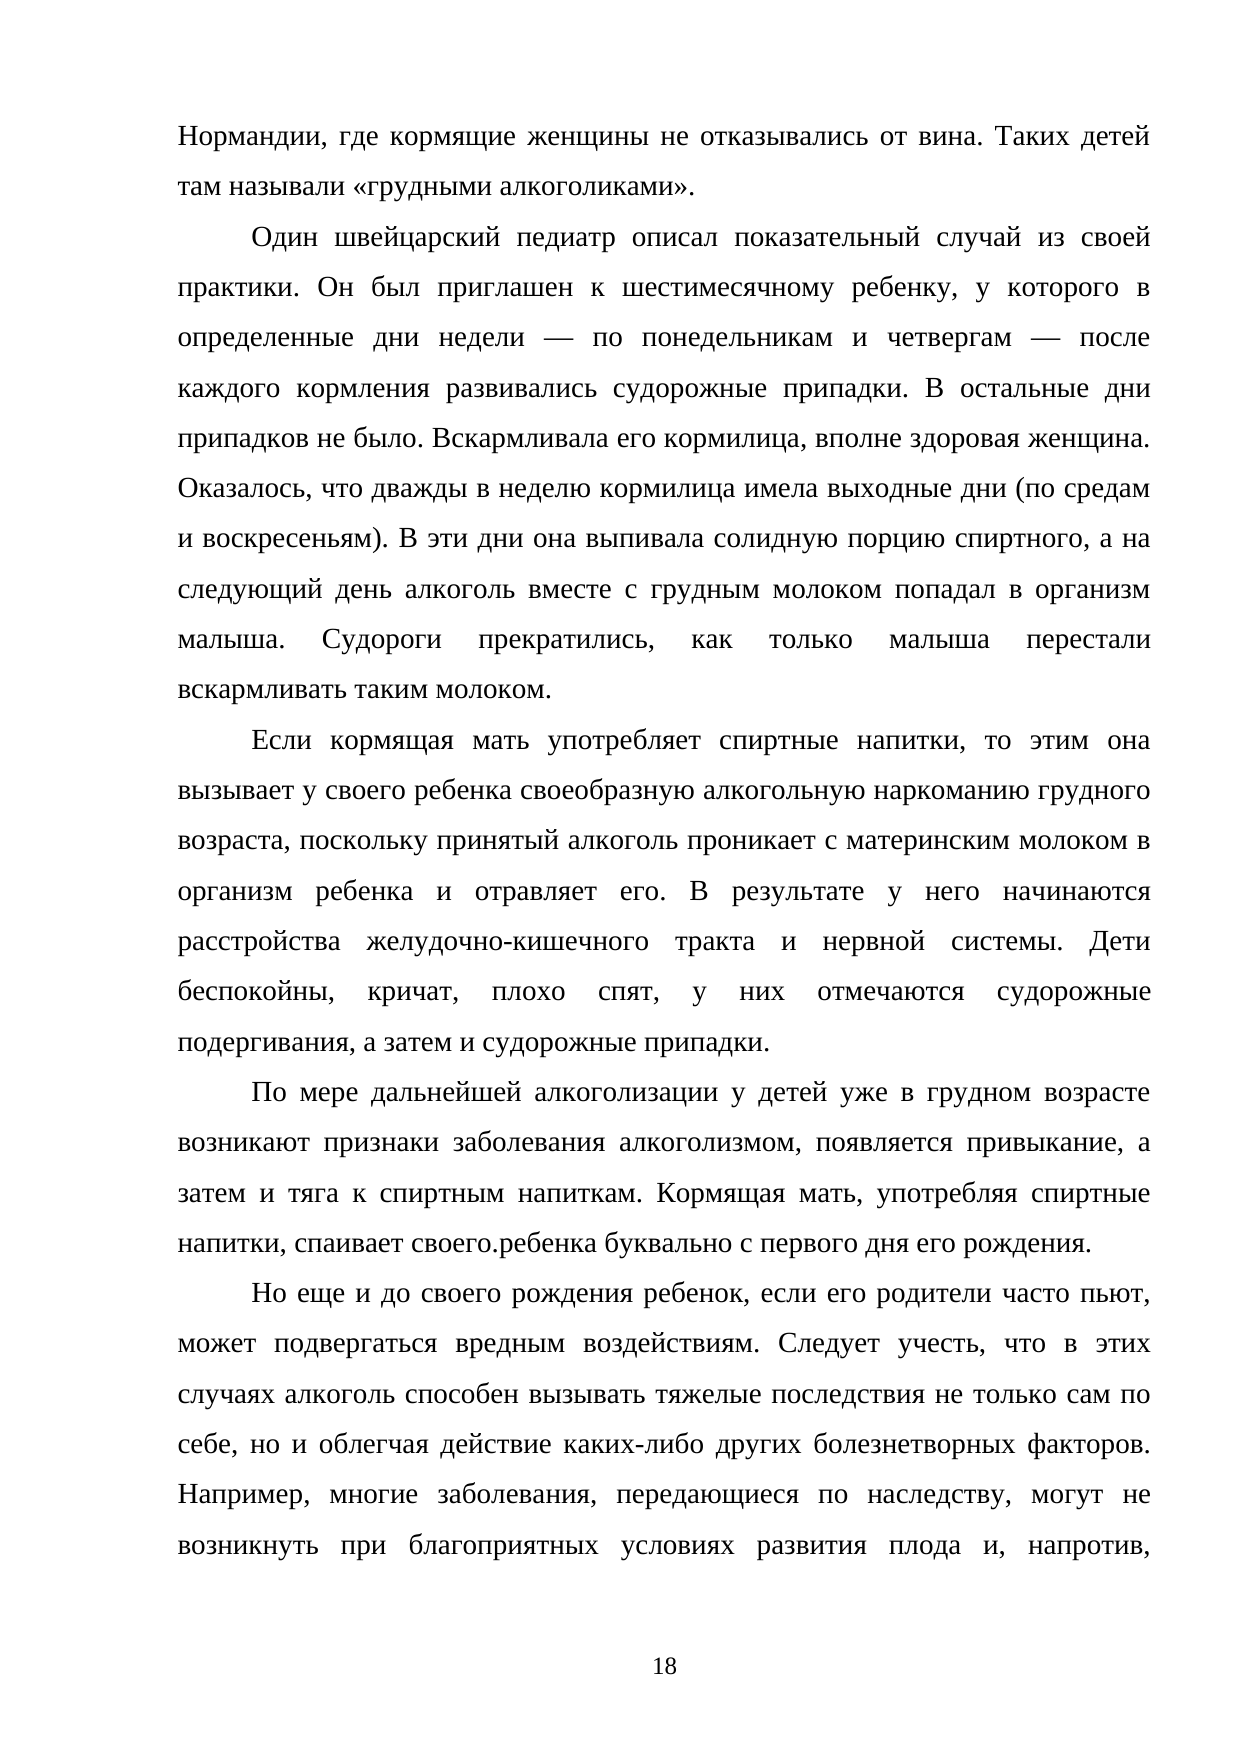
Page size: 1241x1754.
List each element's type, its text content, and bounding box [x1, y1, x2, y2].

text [177, 118, 1152, 202]
text По мере дальнейшей алкоголизации у детей уже в грудном возрасте возникают признаки заболевания алкоголизмом, появляется привыкание, а затем и тяга к спиртным напиткам. Кормящая мать, употребляя спиртные напитки, спаивает своего.ребенка буквально с первого дня его рождения. [177, 1074, 1152, 1258]
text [177, 1275, 1152, 1560]
text Один швейцарский педиатр описал показательный случай из своей практики. Он был приглашен к шестимесячному ребенку, у которого в определенные дни недели — по понедельникам и четвергам — после каждого кормления развивались судорожные припадки. В остальные дни припадков не было. Вскармливала его кормилица, вполне здоровая женщина. Оказалось, что дважды в неделю кормилица имела выходные дни (по средам и воскресеньям). В эти дни она выпивала солидную порцию спиртного, а на следующий день алкоголь вместе с грудным молоком попадал в организм малыша. Судороги прекратились, как только малыша перестали вскармливать таким молоком. [177, 219, 1152, 705]
text Если кормящая мать употребляет спиртные напитки, то этим она вызывает у своего ребенка своеобразную алкогольную наркоманию грудного возраста, поскольку принятый алкоголь проникает с материнским молоком в организм ребенка и отравляет его. В результате у него начинаются расстройства желудочно-кишечного тракта и нервной системы. Дети беспокойны, кричат, плохо спят, у них отмечаются судорожные подергивания, а затем и судорожные припадки. [177, 722, 1152, 1057]
